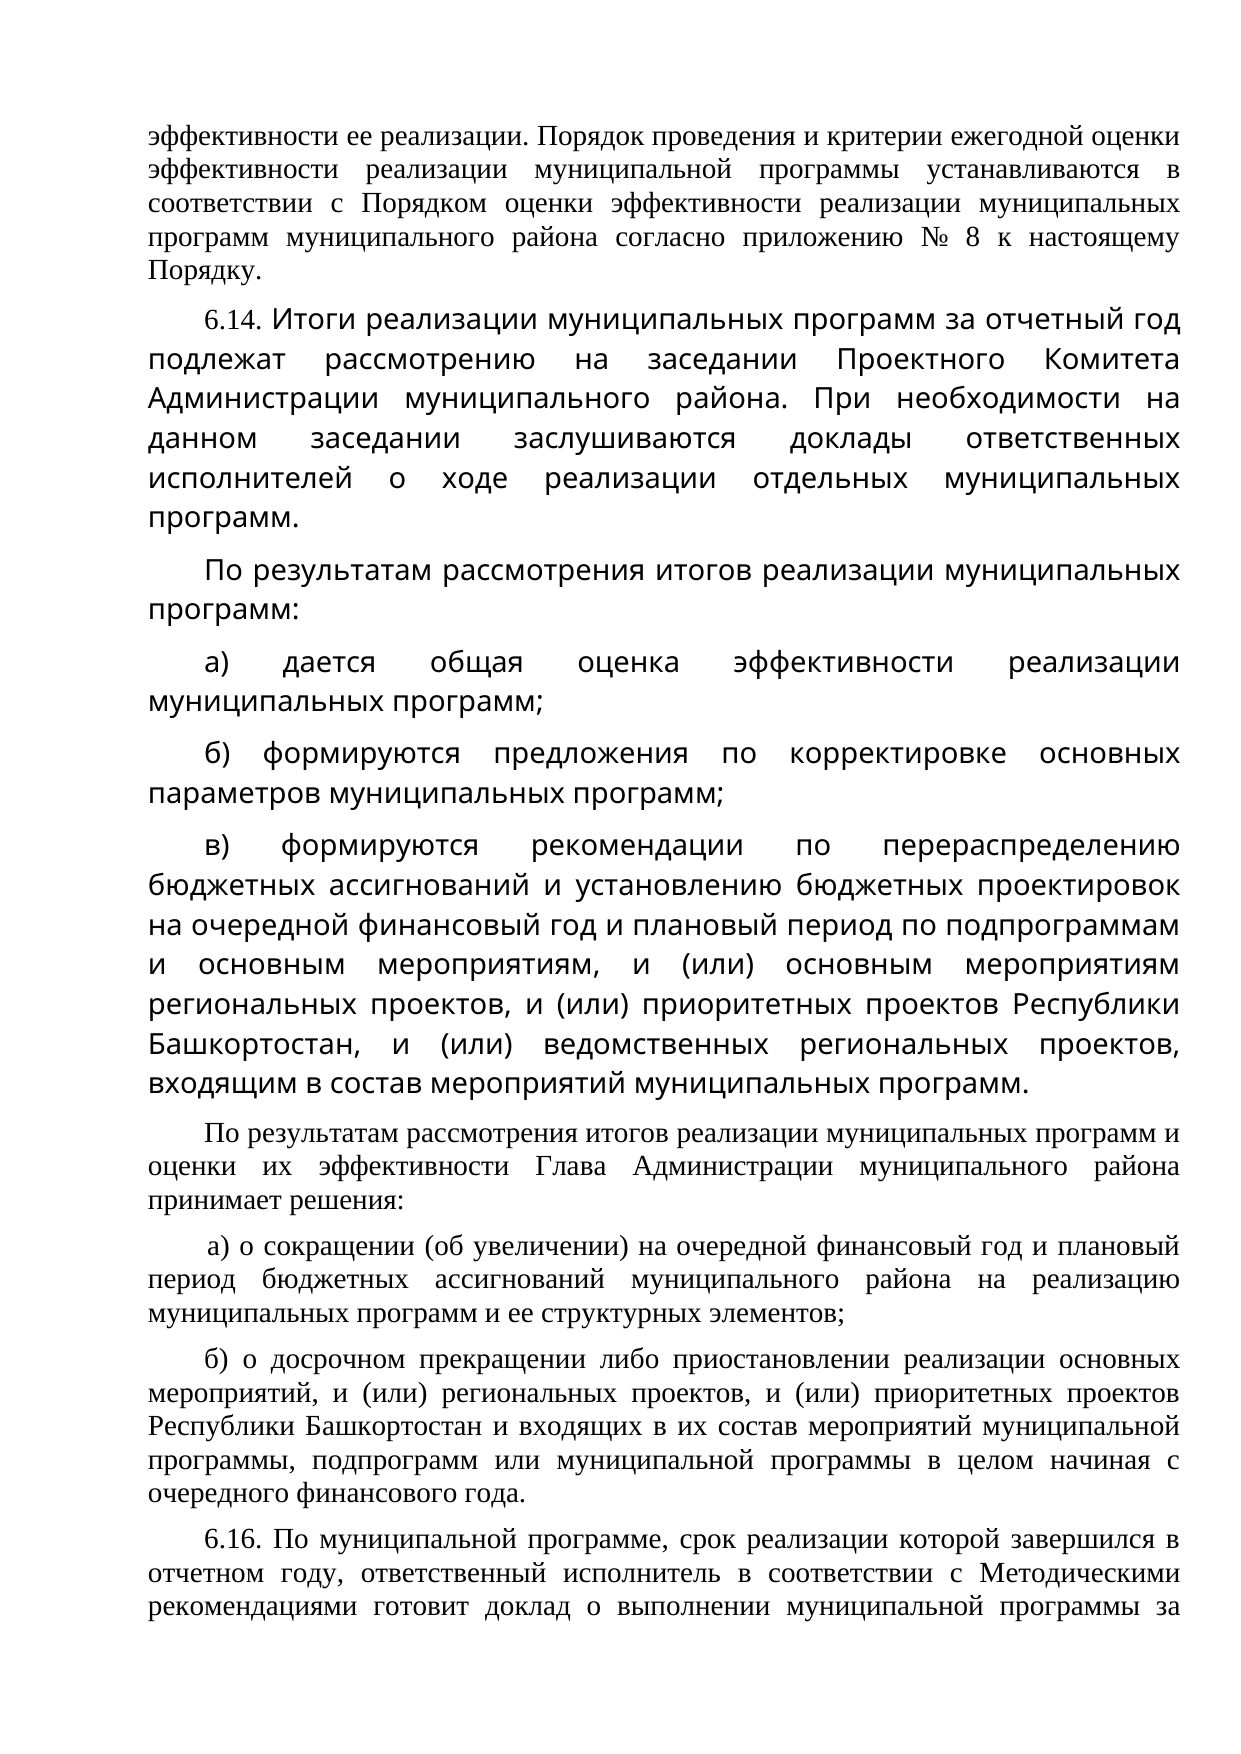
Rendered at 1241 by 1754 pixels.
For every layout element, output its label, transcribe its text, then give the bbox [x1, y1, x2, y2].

text б) о досрочном прекращении либо приостановлении реализации основных мероприятий, и (или) региональных проектов, и (или) приоритетных проектов Республики Башкортостан и входящих в их состав мероприятий муниципальной программы, подпрограмм или муниципальной программы в целом начиная с очередного финансового года. [148, 1341, 1181, 1509]
text По результатам рассмотрения итогов реализации муниципальных программ и оценки их эффективности Глава Администрации муниципального района принимает решения: [148, 1115, 1181, 1216]
text По результатам рассмотрения итогов реализации муниципальных программ: [148, 549, 1181, 628]
text а) дается общая оценка эффективности реализации муниципальных программ; [148, 641, 1181, 720]
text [148, 1521, 1181, 1622]
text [148, 118, 1181, 286]
text а) о сокращении (об увеличении) на очередной финансовый год и плановый период бюджетных ассигнований муниципального района на реализацию муниципальных программ и ее структурных элементов; [148, 1228, 1181, 1329]
text 6.14. Итоги реализации муниципальных программ за отчетный год подлежат рассмотрению на заседании Проектного Комитета Администрации муниципального района. При необходимости на данном заседании заслушиваются доклады ответственных исполнителей о ходе реализации отдельных муниципальных программ. [148, 298, 1181, 536]
text б) формируются предложения по корректировке основных параметров муниципальных программ; [148, 733, 1181, 812]
text в) формируются рекомендации по перераспределению бюджетных ассигнований и установлению бюджетных проектировок на очередной финансовый год и плановый период по подпрограммам и основным мероприятиям, и (или) основным мероприятиям региональных проектов, и (или) приоритетных проектов Республики Башкортостан, и (или) ведомственных региональных проектов, входящим в состав мероприятий муниципальных программ. [148, 824, 1181, 1102]
